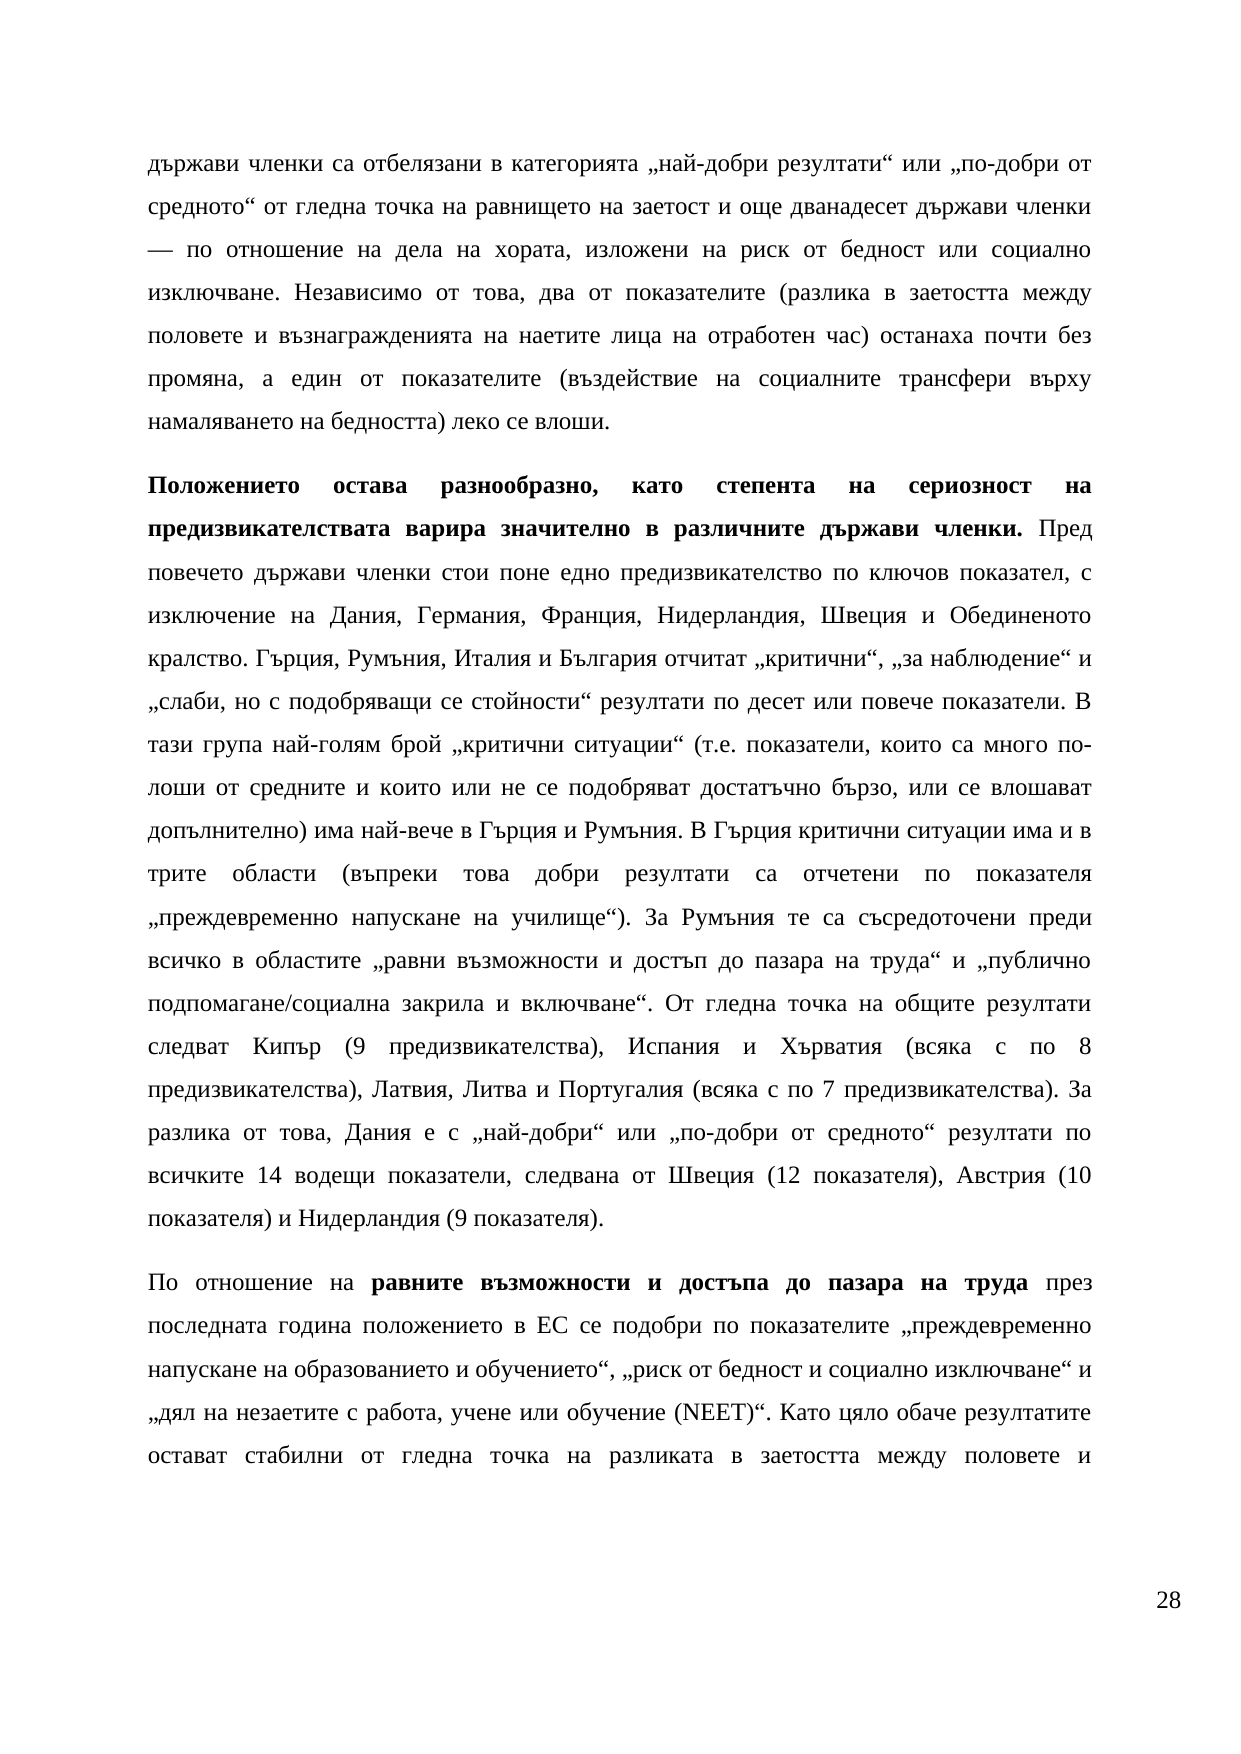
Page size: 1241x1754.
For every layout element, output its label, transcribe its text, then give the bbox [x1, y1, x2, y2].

text Положението остава разнообразно, като степента на сериозност на предизвикателствата варира значително в различните държави членки. Пред повечето държави членки стои поне едно предизвикателство по ключов показател, с изключение на Дания, Германия, Франция, Нидерландия, Швеция и Обединеното кралство. Гърция, Румъния, Италия и България отчитат „критични“, „за наблюдение“ и „слаби, но с подобряващи се стойности“ резултати по десет или повече показатели. В тази група най-голям брой „критични ситуации“ (т.е. показатели, които са много по-лоши от средните и които или не се подобряват достатъчно бързо, или се влошават допълнително) има най-вече в Гърция и Румъния. В Гърция критични ситуации има и в трите области (въпреки това добри резултати са отчетени по показателя „преждевременно напускане на училище“). За Румъния те са съсредоточени преди всичко в областите „равни възможности и достъп до пазара на труда“ и „публично подпомагане/социална закрила и включване“. От гледна точка на общите резултати следват Кипър (9 предизвикателства), Испания и Хърватия (всяка с по 8 предизвикателства), Латвия, Литва и Португалия (всяка с по 7 предизвикателства). За разлика от това, Дания е с „най-добри“ или „по-добри от средното“ резултати по всичките 14 водещи показатели, следвана от Швеция (12 показателя), Австрия (10 показателя) и Нидерландия (9 показателя). [148, 470, 1093, 1232]
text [148, 1267, 1093, 1469]
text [148, 148, 1093, 435]
